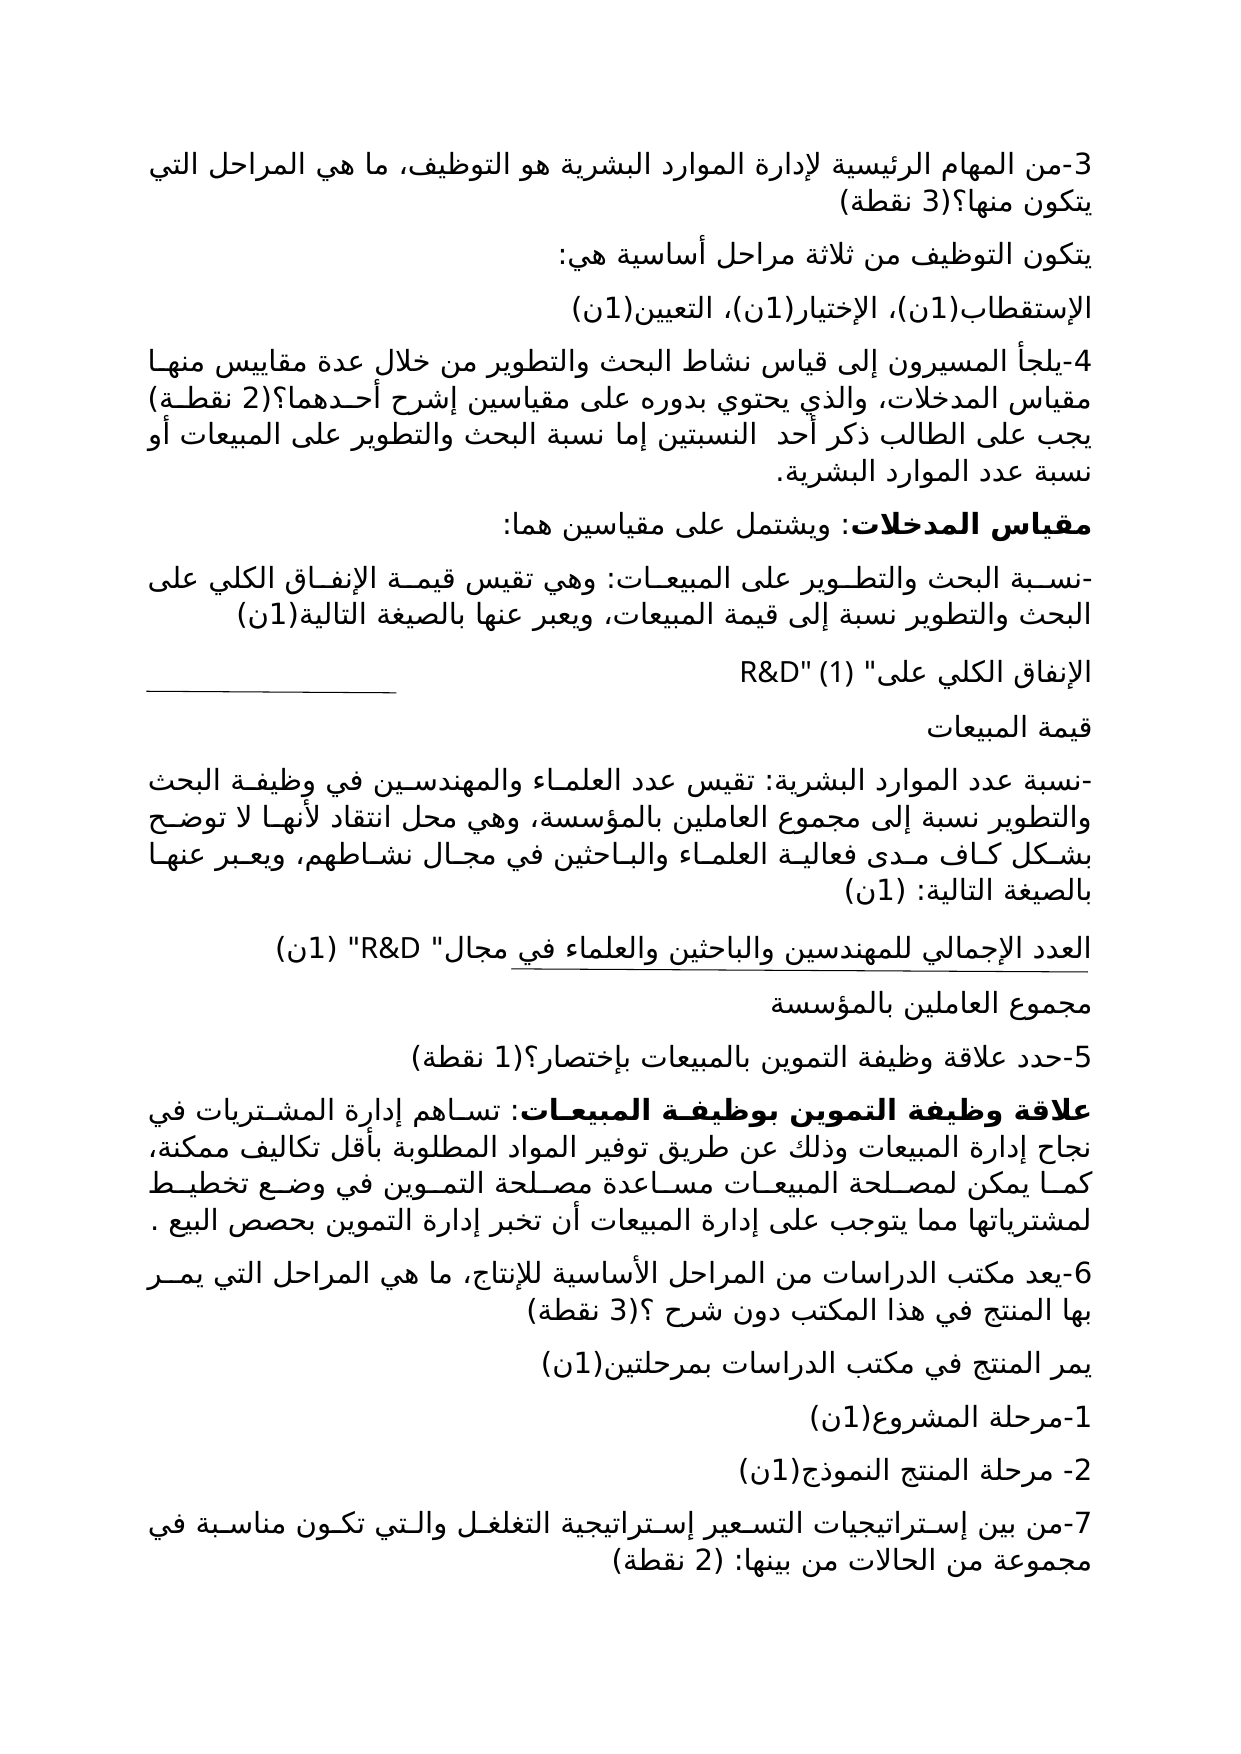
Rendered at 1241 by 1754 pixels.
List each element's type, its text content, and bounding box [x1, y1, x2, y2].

text 3-من المهام الرئيسية لإدارة الموارد البشرية هو التوظيف، ما هي المراحل التي يتكون منها؟(3 نقطة) [148, 148, 1093, 218]
text علاقة وظيفة التموين بوظيفة المبيعات: تساهم إدارة المشتريات في نجاح إدارة المبيعات وذلك عن طريق توفير المواد المطلوبة بأقل تكاليف ممكنة، كما يمكن لمصلحة المبيعات مساعدة مصلحة التموين في وضع تخطيط لمشترياتها مما يتوجب على إدارة المبيعات أن تخبر إدارة التموين بحصص البيع . [148, 1093, 1093, 1237]
text يتكون التوظيف من ثلاثة مراحل أساسية هي: [148, 238, 1093, 272]
text مقياس المدخلات: ويشتمل على مقياسين هما: [148, 508, 1093, 542]
text العدد الإجمالي للمهندسين والباحثين والعلماء في مجال" R&D" (1ن) [148, 927, 1093, 967]
text الإستقطاب(1ن)، الإختيار(1ن)، التعيين(1ن) [148, 291, 1093, 325]
text -نسبة البحث والتطوير على المبيعات: وهي تقيس قيمة الإنفاق الكلي على البحث والتطوير نسبة إلى قيمة المبيعات، ويعبر عنها بالصيغة التالية(1ن) [148, 561, 1093, 632]
text -نسبة عدد الموارد البشرية: تقيس عدد العلماء والمهندسين في وظيفة البحث والتطوير نسبة إلى مجموع العاملين بالمؤسسة، وهي محل انتقاد لأنها لا توضح بشكل كاف مدى فعالية العلماء والباحثين في مجال نشاطهم، ويعبر عنها بالصيغة التالية: (1ن) [148, 764, 1093, 908]
text 7-من بين إستراتيجيات التسعير إستراتيجية التغلغل والتي تكون مناسبة في مجموعة من الحالات من بينها: (2 نقطة) [148, 1507, 1093, 1577]
text يمر المنتج في مكتب الدراسات بمرحلتين(1ن) [148, 1347, 1093, 1381]
text قيمة المبيعات [148, 710, 1093, 744]
text الإنفاق الكلي على" R&D" (1) [148, 651, 1093, 691]
text 1-مرحلة المشروع(1ن) [148, 1400, 1093, 1434]
text 6-يعد مكتب الدراسات من المراحل الأساسية للإنتاج، ما هي المراحل التي يمر بها المنتج في هذا المكتب دون شرح ؟(3 نقطة) [148, 1257, 1093, 1327]
text 2- مرحلة المنتج النموذج(1ن) [148, 1453, 1093, 1487]
text مجموع العاملين بالمؤسسة [148, 987, 1093, 1021]
text 5-حدد علاقة وظيفة التموين بالمبيعات بإختصار؟(1 نقطة) [148, 1040, 1093, 1074]
text 4-يلجأ المسيرون إلى قياس نشاط البحث والتطوير من خلال عدة مقاييس منها مقياس المدخلات، والذي يحتوي بدوره على مقياسين إشرح أحدهما؟(2 نقطة) يجب على الطالب ذكر أحد النسبتين إما نسبة البحث والتطوير على المبيعات أو نسبة عدد الموارد البشرية. [148, 344, 1093, 488]
